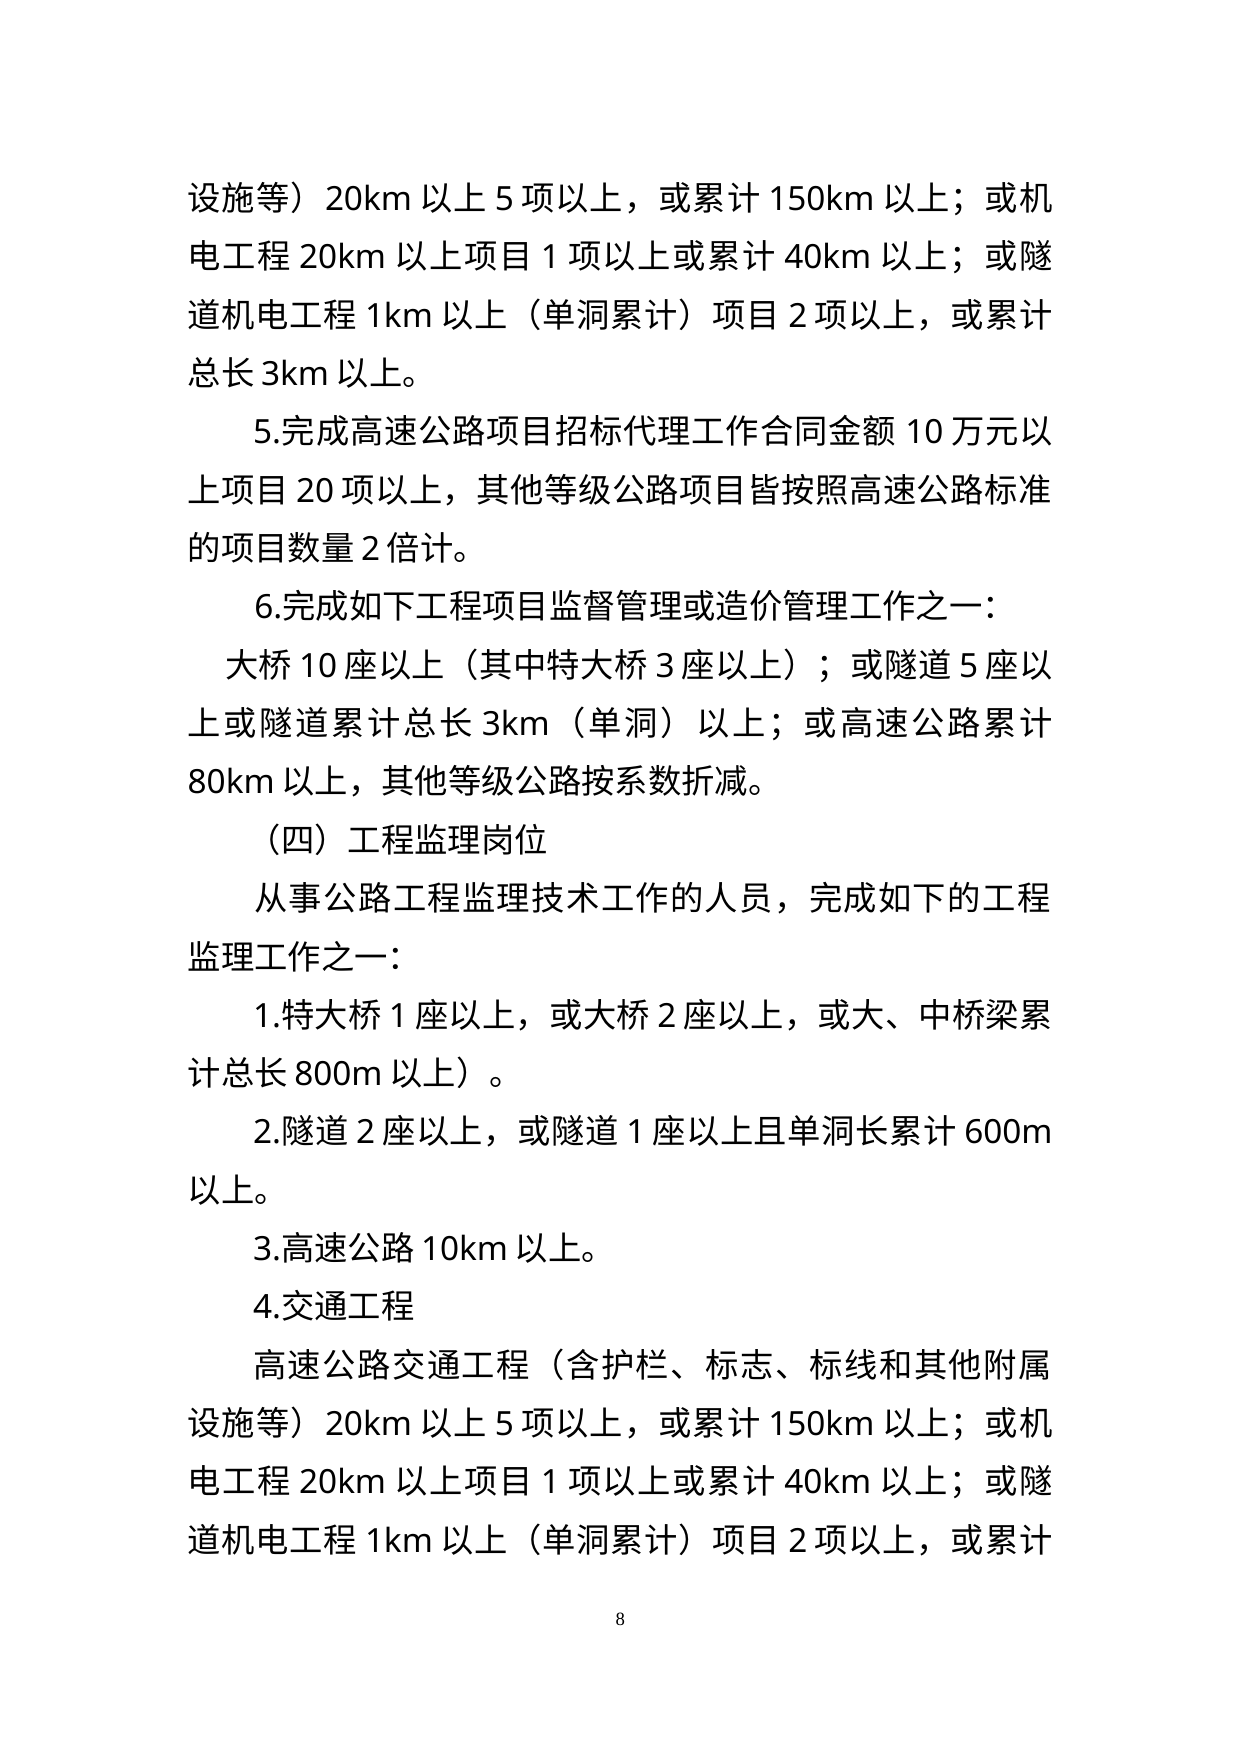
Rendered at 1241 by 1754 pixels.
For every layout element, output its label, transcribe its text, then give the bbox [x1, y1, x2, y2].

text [187, 1329, 1053, 1562]
text 5.完成高速公路项目招标代理工作合同金额10万元以上项目20项以上，其他等级公路项目皆按照高速公路标准的项目数量2倍计。 [187, 395, 1053, 570]
text 从事公路工程监理技术工作的人员，完成如下的工程监理工作之一： [187, 862, 1053, 979]
text 3.高速公路10km以上。 [187, 1212, 1053, 1270]
text （四）工程监理岗位 [187, 804, 1053, 862]
text 6.完成如下工程项目监督管理或造价管理工作之一： [187, 570, 1053, 629]
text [187, 162, 1053, 395]
text 2.隧道2座以上，或隧道1座以上且单洞长累计600m以上。 [187, 1095, 1053, 1212]
text 4.交通工程 [187, 1270, 1053, 1329]
text 1.特大桥1座以上，或大桥2座以上，或大、中桥梁累计总长800m以上）。 [187, 979, 1053, 1095]
text 大桥10座以上（其中特大桥3座以上）；或隧道5座以上或隧道累计总长3km（单洞）以上；或高速公路累计80km以上，其他等级公路按系数折减。 [187, 629, 1053, 804]
